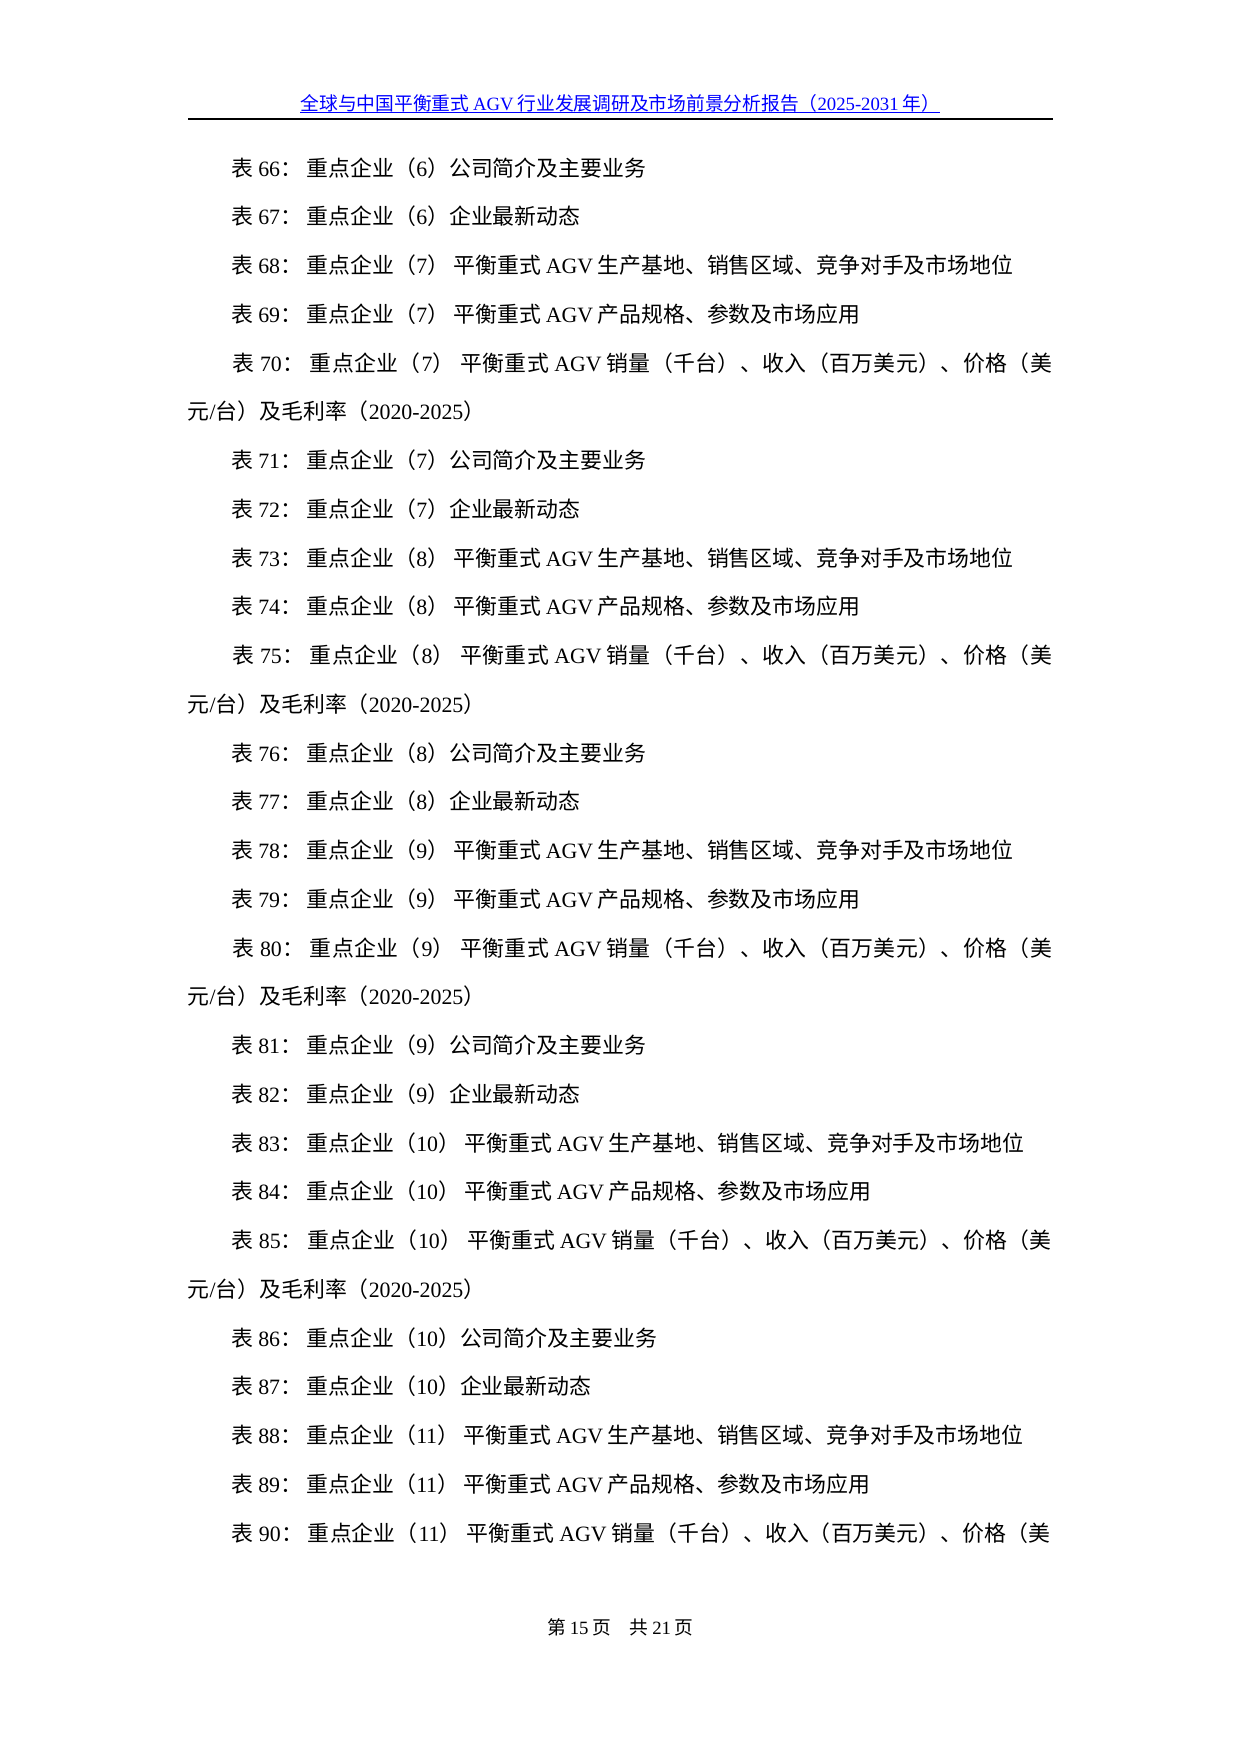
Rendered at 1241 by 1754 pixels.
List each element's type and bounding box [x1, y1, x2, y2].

text [187, 150, 1053, 1548]
